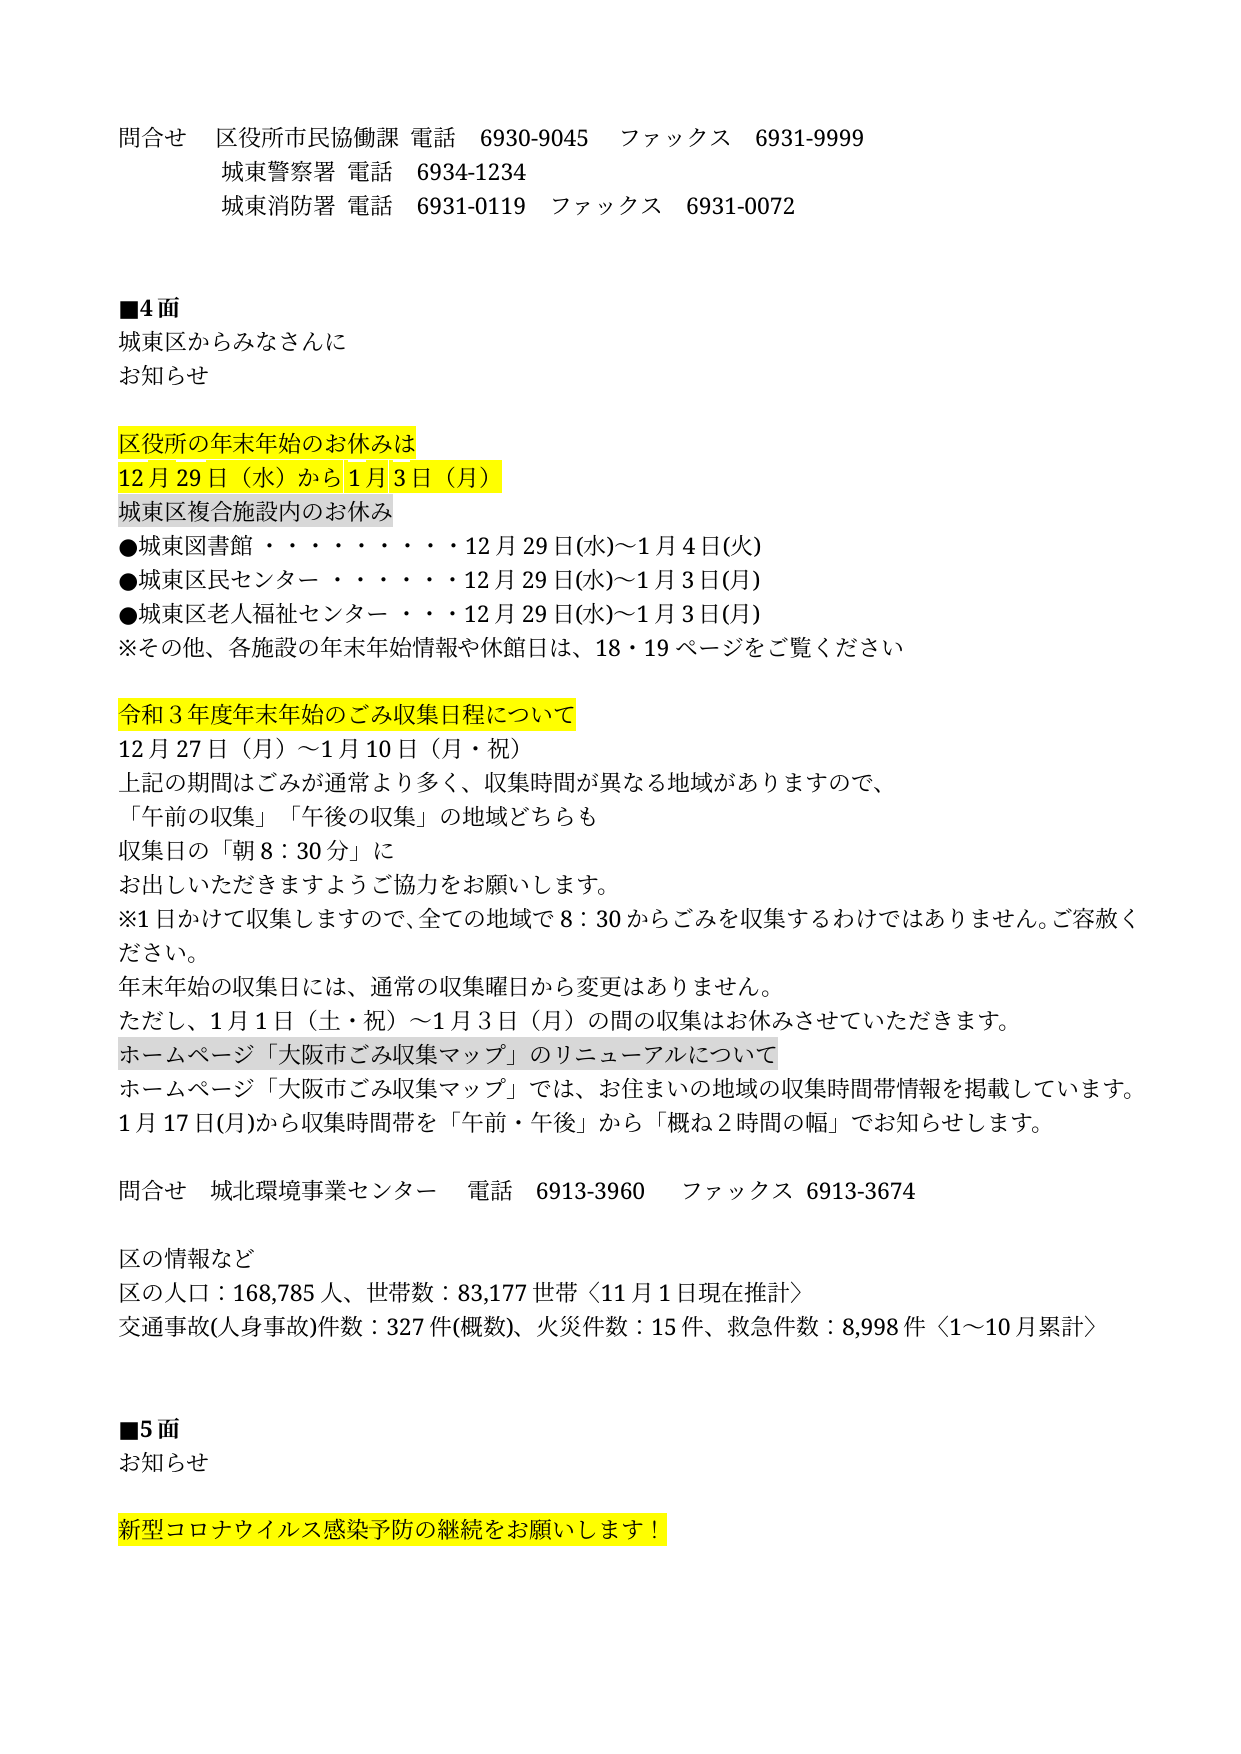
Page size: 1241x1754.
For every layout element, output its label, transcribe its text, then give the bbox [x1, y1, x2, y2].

text ●城東区民センター ・・・・・・12月29日(水)～1月3日(月) [118, 561, 1152, 595]
text ただし、1月1日（土・祝）～1月３日（月）の間の収集はお休みさせていただきます。 [118, 1003, 1152, 1037]
text ■5面 [118, 1410, 1152, 1444]
text 城東消防署 電話 6931-0119 ファックス 6931-0072 [118, 188, 1152, 222]
text ※1日かけて収集しますので､全ての地域で8：30からごみを収集するわけではありません｡ご容赦ください。 [118, 901, 1152, 969]
text 城東警察署 電話 6934-1234 [118, 154, 1152, 188]
text 城東区からみなさんに [118, 323, 1152, 357]
text 区の情報など [118, 1240, 1152, 1274]
text 新型コロナウイルス感染予防の継続をお願いします！ [118, 1512, 1152, 1546]
text ■4面 [118, 289, 1152, 323]
text 12月29日（水）から1月3日（月） [118, 459, 1152, 493]
text お知らせ [118, 1444, 1152, 1478]
text 1月17日(月)から収集時間帯を「午前・午後」から「概ね２時間の幅」でお知らせします。 [118, 1104, 1152, 1138]
text 区の人口：168,785人、世帯数：83,177世帯〈11月1日現在推計〉 [118, 1274, 1152, 1308]
text ●城東図書館 ・・・・・・・・・12月29日(水)～1月4日(火) [118, 527, 1152, 561]
text お知らせ [118, 357, 1152, 391]
text 問合せ 城北環境事業センター 電話 6913-3960 ファックス 6913-3674 [118, 1172, 1152, 1206]
text 区役所の年末年始のお休みは [118, 425, 1152, 459]
text ホームページ「大阪市ごみ収集マップ」では、お住まいの地域の収集時間帯情報を掲載しています。 [118, 1071, 1152, 1104]
text 収集日の「朝8：30分」に [118, 833, 1152, 867]
text 上記の期間はごみが通常より多く、収集時間が異なる地域がありますので、 [118, 765, 1152, 799]
text ●城東区老人福祉センター ・・・12月29日(水)～1月3日(月) [118, 595, 1152, 629]
text 城東区複合施設内のお休み [118, 493, 1152, 527]
text 交通事故(人身事故)件数：327件(概数)、火災件数：15件、救急件数：8,998件〈1～10月累計〉 [118, 1308, 1152, 1342]
text ホームページ「大阪市ごみ収集マップ」のリニューアルについて [118, 1037, 1152, 1071]
text お出しいただきますようご協力をお願いします。 [118, 867, 1152, 901]
text 12月27日（月）～1月10日（月・祝） [118, 731, 1152, 765]
text 「午前の収集」「午後の収集」の地域どちらも [118, 799, 1152, 833]
text 令和３年度年末年始のごみ収集日程について [118, 697, 1152, 731]
text 年末年始の収集日には、通常の収集曜日から変更はありません。 [118, 969, 1152, 1003]
text 問合せ 区役所市民協働課 電話 6930-9045 ファックス 6931-9999 [118, 120, 1152, 154]
text ※その他、各施設の年末年始情報や休館日は、18・19 ページをご覧ください [118, 629, 1152, 663]
